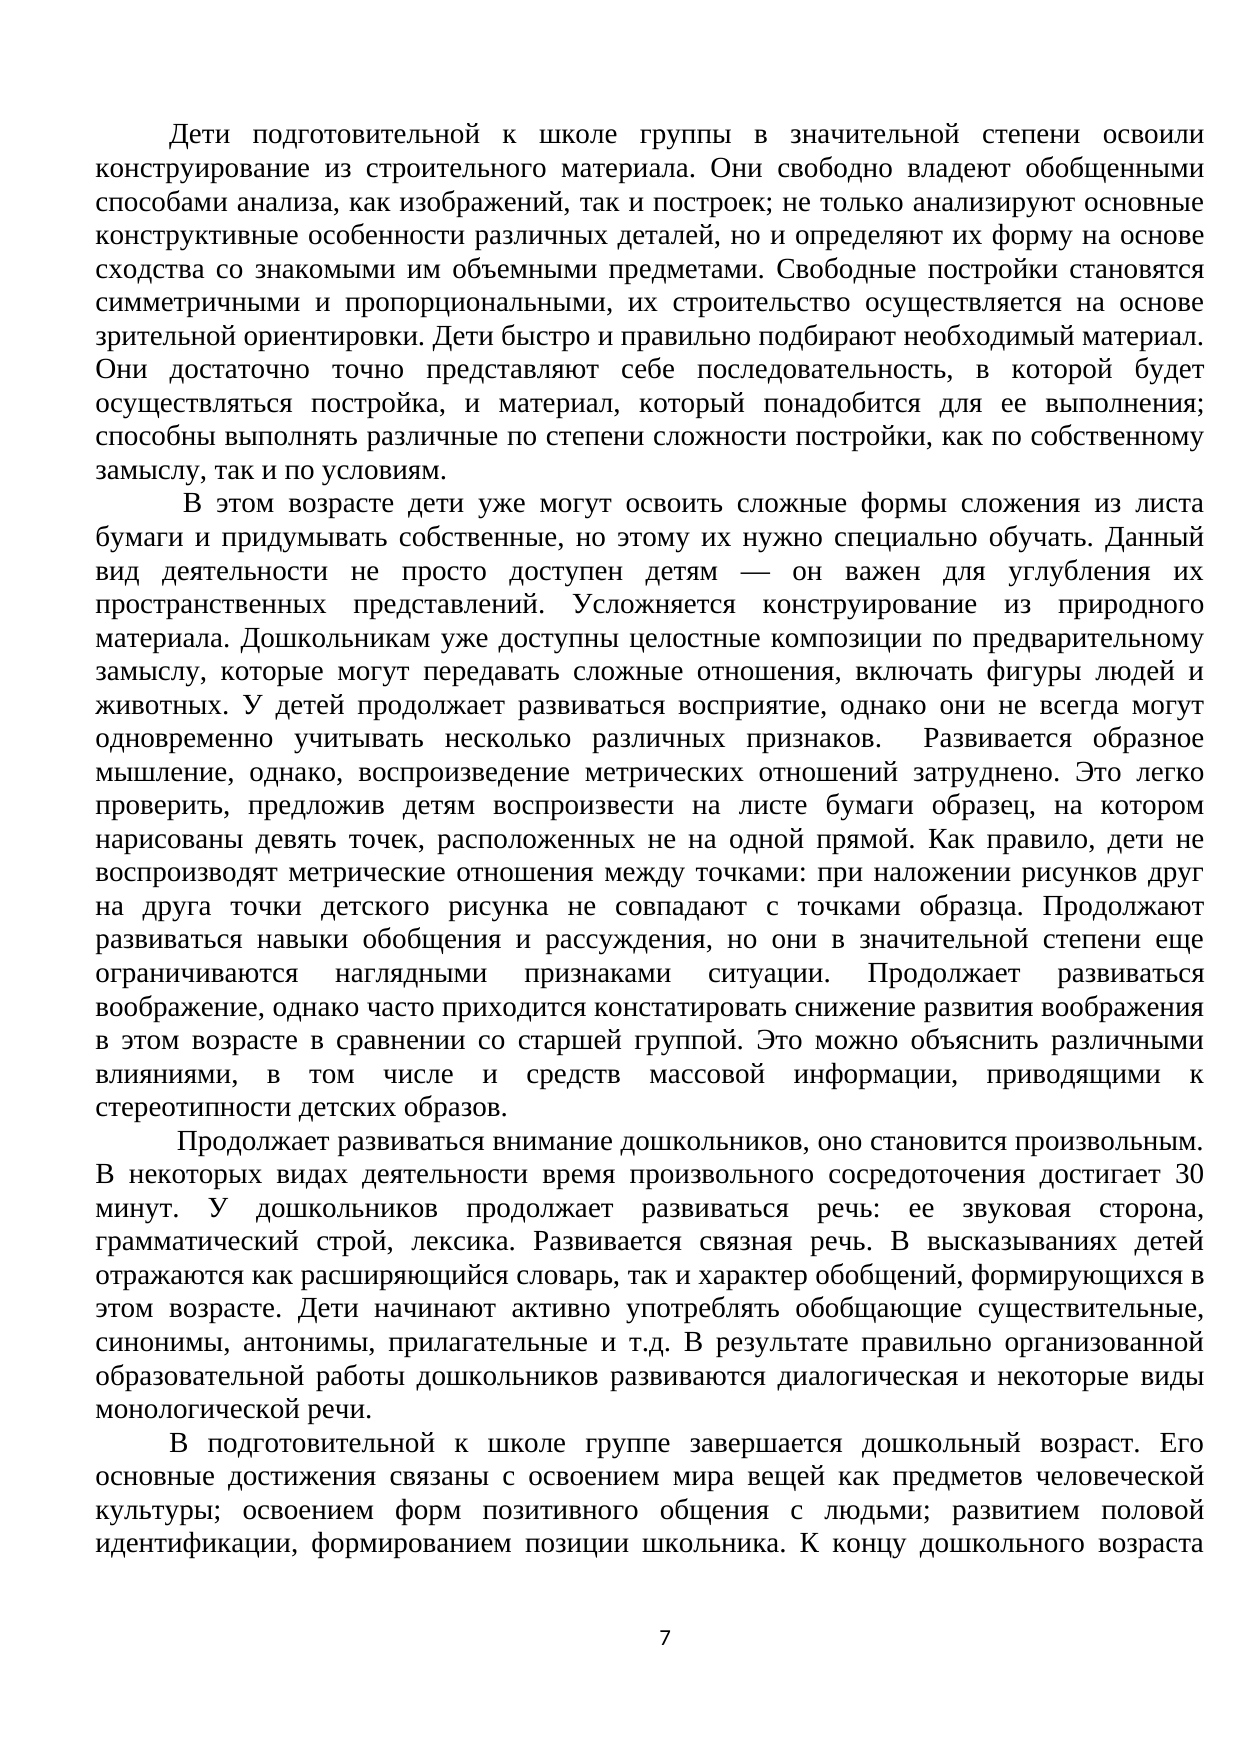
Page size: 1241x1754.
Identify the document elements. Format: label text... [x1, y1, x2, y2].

text Продолжает развиваться внимание дошкольников, оно становится произвольным. В некоторых видах деятельности время произвольного сосредоточения достигает 30 минут. У дошкольников продолжает развиваться речь: ее звуковая сторона, грамматический строй, лексика. Развивается связная речь. В высказываниях детей отражаются как расширяющийся словарь, так и характер обобщений, формирующихся в этом возрасте. Дети начинают активно употреблять обобщающие существительные, синонимы, антонимы, прилагательные и т.д. В результате правильно организованной образовательной работы дошкольников развиваются диалогическая и некоторые виды монологической речи. [95, 1123, 1205, 1425]
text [95, 1425, 1205, 1559]
text В этом возрасте дети уже могут освоить сложные формы сложения из листа бумаги и придумывать собственные, но этому их нужно специально обучать. Данный вид деятельности не просто доступен детям — он важен для углубления их пространственных представлений. Усложняется конструирование из природного материала. Дошкольникам уже доступны целостные композиции по предварительному замыслу, которые могут передавать сложные отношения, включать фигуры людей и животных. У детей продолжает развиваться восприятие, однако они не всегда могут одновременно учитывать несколько различных признаков. Развивается образное мышление, однако, воспроизведение метрических отношений затруднено. Это легко проверить, предложив детям воспроизвести на листе бумаги образец, на котором нарисованы девять точек, расположенных не на одной прямой. Как правило, дети не воспроизводят метрические отношения между точками: при наложении рисунков друг на друга точки детского рисунка не совпадают с точками образца. Продолжают развиваться навыки обобщения и рассуждения, но они в значительной степени еще ограничиваются наглядными признаками ситуации. Продолжает развиваться воображение, однако часто приходится констатировать снижение развития воображения в этом возрасте в сравнении со старшей группой. Это можно объяснить различными влияниями, в том числе и средств массовой информации, приводящими к стереотипности детских образов. [95, 486, 1205, 1123]
text Дети подготовительной к школе группы в значительной степени освоили конструирование из строительного материала. Они свободно владеют обобщенными способами анализа, как изображений, так и построек; не только анализируют основные конструктивные особенности различных деталей, но и определяют их форму на основе сходства со знакомыми им объемными предметами. Свободные постройки становятся симметричными и пропорциональными, их строительство осуществляется на основе зрительной ориентировки. Дети быстро и правильно подбирают необходимый материал. Они достаточно точно представляют себе последовательность, в которой будет осуществляться постройка, и материал, который понадобится для ее выполнения; способны выполнять различные по степени сложности постройки, как по собственному замыслу, так и по условиям. [95, 117, 1205, 486]
